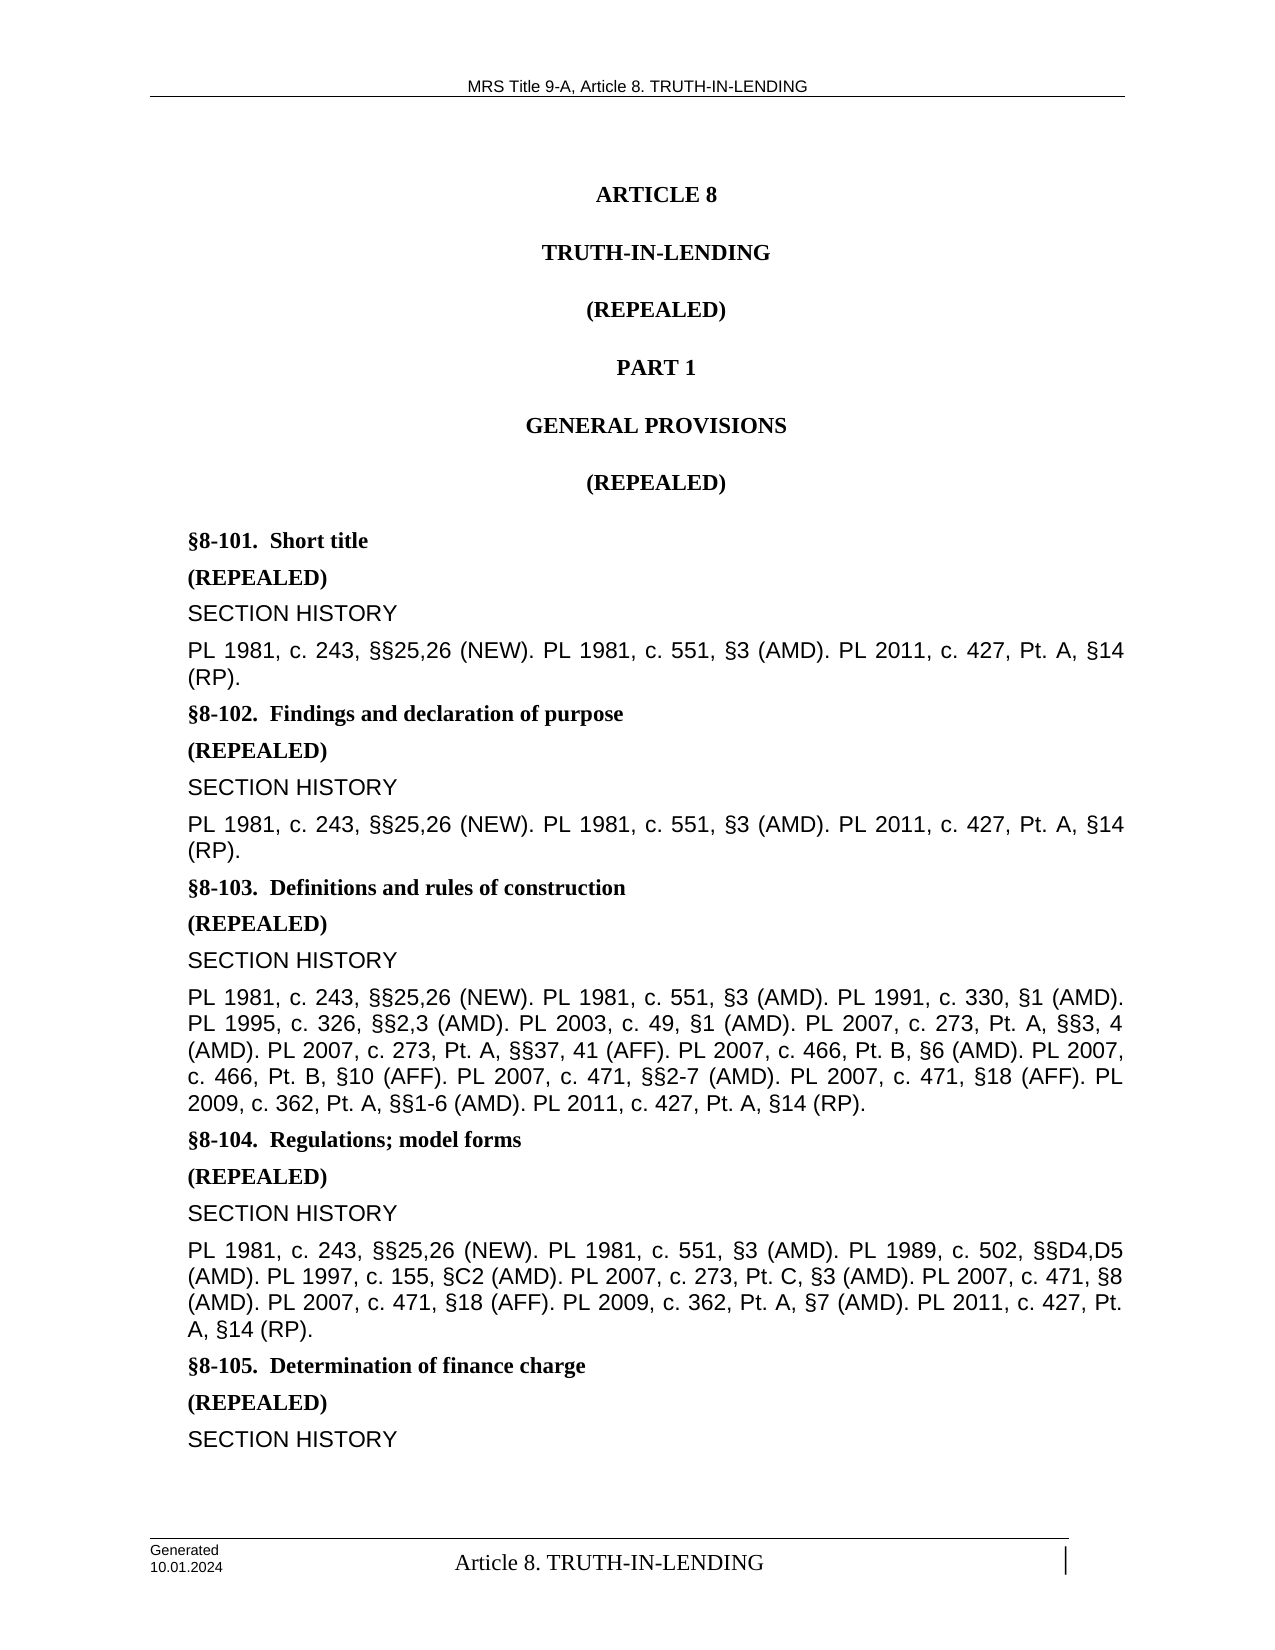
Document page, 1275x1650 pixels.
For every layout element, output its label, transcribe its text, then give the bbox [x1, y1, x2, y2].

text (REPEALED) [187, 1389, 1125, 1416]
text SECTION HISTORY [187, 1426, 1125, 1452]
text §8-101. Short title [187, 527, 1125, 553]
text ARTICLE 8 [187, 181, 1125, 208]
text §8-103. Definitions and rules of construction [187, 874, 1125, 900]
text PL 1981, c. 243, §§25,26 (NEW). PL 1981, c. 551, §3 (AMD). PL 1991, c. 330, §1 (AMD). PL 1995, c. 326, §§2,3 (AMD). PL 2003, c. 49, §1 (AMD). PL 2007, c. 273, Pt. A, §§3, 4 (AMD). PL 2007, c. 273, Pt. A, §§37, 41 (AFF). PL 2007, c. 466, Pt. B, §6 (AMD). PL 2007, c. 466, Pt. B, §10 (AFF). PL 2007, c. 471, §§2-7 (AMD). PL 2007, c. 471, §18 (AFF). PL 2009, c. 362, Pt. A, §§1-6 (AMD). PL 2011, c. 427, Pt. A, §14 (RP). [187, 984, 1125, 1116]
text PART 1 [187, 354, 1125, 380]
text SECTION HISTORY [187, 947, 1125, 974]
text (REPEALED) [187, 564, 1125, 590]
text (REPEALED) [187, 911, 1125, 937]
text (REPEALED) [187, 737, 1125, 763]
text §8-102. Findings and declaration of purpose [187, 700, 1125, 727]
text §8-105. Determination of finance charge [187, 1352, 1125, 1379]
text SECTION HISTORY [187, 774, 1125, 800]
text PL 1981, c. 243, §§25,26 (NEW). PL 1981, c. 551, §3 (AMD). PL 2011, c. 427, Pt. A, §14 (RP). [187, 637, 1125, 690]
text GENERAL PROVISIONS [187, 412, 1125, 438]
text SECTION HISTORY [187, 600, 1125, 627]
text TRUTH-IN-LENDING [187, 239, 1125, 265]
text SECTION HISTORY [187, 1200, 1125, 1226]
text PL 1981, c. 243, §§25,26 (NEW). PL 1981, c. 551, §3 (AMD). PL 1989, c. 502, §§D4,D5 (AMD). PL 1997, c. 155, §C2 (AMD). PL 2007, c. 273, Pt. C, §3 (AMD). PL 2007, c. 471, §8 (AMD). PL 2007, c. 471, §18 (AFF). PL 2009, c. 362, Pt. A, §7 (AMD). PL 2011, c. 427, Pt. A, §14 (RP). [187, 1237, 1125, 1342]
text (REPEALED) [187, 296, 1125, 323]
text PL 1981, c. 243, §§25,26 (NEW). PL 1981, c. 551, §3 (AMD). PL 2011, c. 427, Pt. A, §14 (RP). [187, 811, 1125, 863]
text (REPEALED) [187, 469, 1125, 496]
text §8-104. Regulations; model forms [187, 1126, 1125, 1153]
text (REPEALED) [187, 1163, 1125, 1189]
